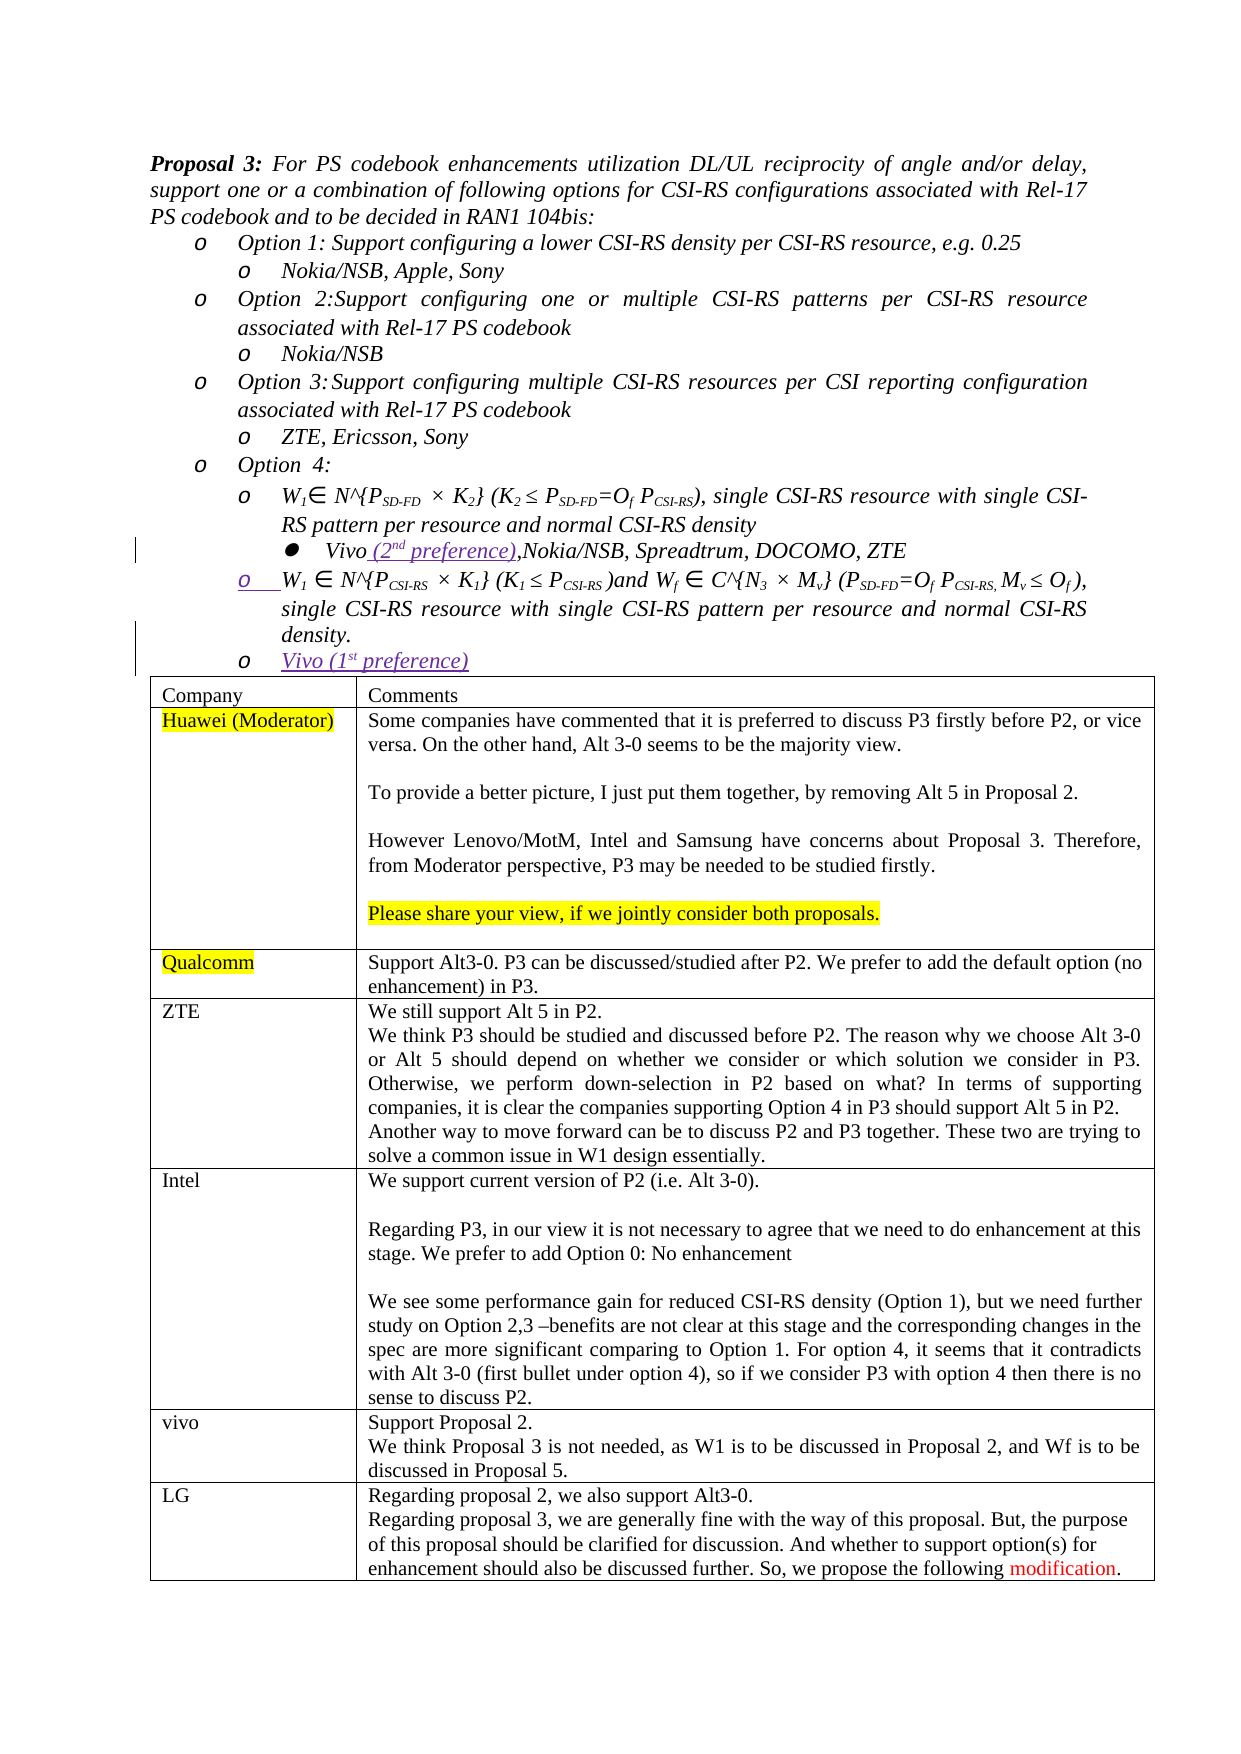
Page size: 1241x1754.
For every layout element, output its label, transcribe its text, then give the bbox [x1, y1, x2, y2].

list ZTE, Ericsson, Sony [237, 423, 1090, 451]
table_cell Support Alt3-0. P3 can be discussed/studied after P2. We prefer to add the default option (no enhancement) in P3. [357, 950, 1154, 998]
list Vivo,Nokia/NSB, Spreadtrum, DOCOMO, ZTE [281, 537, 1090, 563]
table_cell ZTE [151, 999, 356, 1167]
table_cell vivo [151, 1410, 356, 1482]
list Option 4: [194, 451, 1090, 479]
table_header Company [151, 677, 356, 707]
list Option 1: Support configuring a lower CSI-RS density per CSI-RS resource, e.g. 0.25 [194, 229, 1090, 257]
list Option 3:Support configuring multiple CSI-RS resources per CSI reporting configuration associated with Rel-17 PS codebook [194, 368, 1090, 423]
list W1∈ N^{PSD-FD × K2} (K2 ≤ PSD-FD=Of PCSI-RS), single CSI-RS resource with single CSI-RS pattern per resource and normal CSI-RS density [237, 479, 1090, 537]
list Nokia/NSB [237, 340, 1090, 368]
table_cell Intel [151, 1169, 356, 1409]
list W1 ∈ N^{PCSI-RS × K1} (K1 ≤ PCSI-RS )and Wf ∈ C^{N3 × Mv} (PSD-FD=Of PCSI-RS, Mv ≤ Of ), single CSI-RS resource with single CSI-RS pattern per resource and normal CSI-RS density. [237, 563, 1090, 647]
table_cell Support Proposal 2. We think Proposal 3 is not needed, as W1 is to be discussed in Proposal 2, and Wf is to be discussed in Proposal 5. [357, 1410, 1154, 1482]
table_header Comments [357, 677, 1154, 707]
table_cell Qualcomm [151, 950, 356, 998]
list Proposal 3: For PS codebook enhancements utilization DL/UL reciprocity of angle and/or delay, support one or a combination of following options for CSI-RS configurations associated with Rel-17 PS codebook and to be decided in RAN1 104bis: [150, 150, 1090, 229]
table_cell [357, 1483, 1154, 1579]
table_cell Some companies have commented that it is preferred to discuss P3 firstly before P2, or vice versa. On the other hand, Alt 3-0 seems to be the majority view. To provide a better picture, I just put them together, by removing Alt 5 in Proposal 2. However Lenovo/MotM, Intel and Samsung have concerns about Proposal 3. Therefore, from Moderator perspective, P3 may be needed to be studied firstly. Please share your view, if we jointly consider both proposals. [357, 708, 1154, 949]
list Nokia/NSB, Apple, Sony [237, 257, 1090, 286]
list Option 2:Support configuring one or multiple CSI-RS patterns per CSI-RS resource associated with Rel-17 PS codebook [194, 286, 1090, 340]
table_cell We support current version of P2 (i.e. Alt 3-0). Regarding P3, in our view it is not necessary to agree that we need to do enhancement at this stage. We prefer to add Option 0: No enhancement We see some performance gain for reduced CSI-RS density (Option 1), but we need further study on Option 2,3 –benefits are not clear at this stage and the corresponding changes in the spec are more significant comparing to Option 1. For option 4, it seems that it contradicts with Alt 3-0 (first bullet under option 4), so if we consider P3 with option 4 then there is no sense to discuss P2. [357, 1169, 1154, 1409]
table_cell LG [151, 1483, 356, 1579]
table_cell We still support Alt 5 in P2. We think P3 should be studied and discussed before P2. The reason why we choose Alt 3-0 or Alt 5 should depend on whether we consider or which solution we consider in P3. Otherwise, we perform down-selection in P2 based on what? In terms of supporting companies, it is clear the companies supporting Option 4 in P3 should support Alt 5 in P2. Another way to move forward can be to discuss P2 and P3 together. These two are trying to solve a common issue in W1 design essentially. [357, 999, 1154, 1167]
table_cell Huawei (Moderator) [151, 708, 356, 949]
